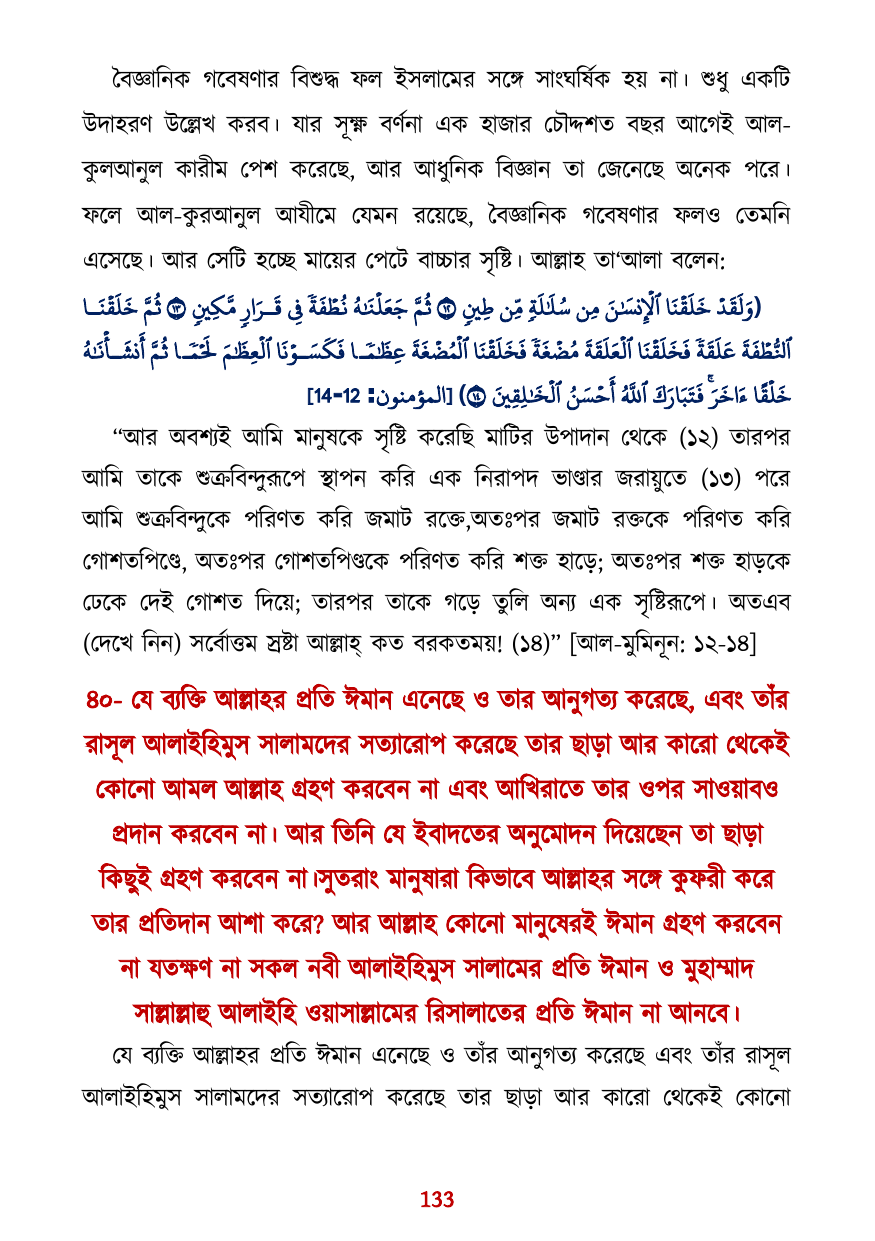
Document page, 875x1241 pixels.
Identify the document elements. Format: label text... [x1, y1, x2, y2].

text বৈজ্ঞানিক গবেষণার বিশুদ্ধ ফল ইসলামের সঙ্গে সাংঘর্ষিক হয় না। শুধু একটি উদাহরণ উল্লেখ করব। যার সূক্ষ্ণ বর্ণনা এক হাজার চৌদ্দশত বছর আগেই আল-কুলআনুল কারীম পেশ করেছে, আর আধুনিক বিজ্ঞান তা জেনেছে অনেক পরে। ফলে আল-কুরআনুল আযীমে যেমন রয়েছে, বৈজ্ঞানিক গবেষণার ফলও তেমনি এসেছে। আর সেটি হচ্ছে মায়ের পেটে বাচ্চার সৃষ্টি। আল্লাহ তা‘আলা বলেন: [83, 59, 791, 279]
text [83, 1035, 791, 1116]
text ﴿وَلَقَدۡ خَلَقۡنَا ٱلۡإِنسَٰنَ مِن سُلَٰلَةٖ مِّن طِينٖ ١٢ ثُمَّ جَعَلۡنَٰهُ نُطۡفَةٗ فِي قَرَارٖ مَّكِينٖ ١٣ ثُمَّ خَلَقۡنَا ٱلنُّطۡفَةَ عَلَقَةٗ فَخَلَقۡنَا ٱلۡعَلَقَةَ مُضۡغَةٗ فَخَلَقۡنَا ٱلۡمُضۡغَةَ عِظَٰمٗا فَكَسَوۡنَا ٱلۡعِظَٰمَ لَحۡمٗا ثُمَّ أَنشَأۡنَٰهُ خَلۡقًا ءَاخَرَۚ فَتَبَارَكَ ٱللَّهُ أَحۡسَنُ ٱلۡخَٰلِقِينَ ١٤﴾ [المؤمنون: 12-14] [83, 285, 791, 417]
text “আর অবশ্যই আমি মানুষকে সৃষ্টি করেছি মাটির উপাদান থেকে (১২) তারপর আমি তাকে শুক্রবিন্দুরূপে স্থাপন করি এক নিরাপদ ভাণ্ডার জরায়ুতে (১৩) পরে আমি শুক্রবিন্দুকে পরিণত করি জমাট রক্তে,অতঃপর জমাট রক্তকে পরিণত করি গোশতপিণ্ডে, অতঃপর গোশতপিণ্ডকে পরিণত করি শক্ত হাড়ে; অতঃপর শক্ত হাড়কে ঢেকে দেই গোশত দিয়ে; তারপর তাকে গড়ে তুলি অন্য এক সৃষ্টিরূপে। অতএব (দেখে নিন) সর্বোত্তম স্রষ্টা আল্লাহ্ কত বরকতময়! (১৪)” [আল-মুমিনূন: ১২-১৪] [83, 417, 791, 663]
subtitle ৪০- যে ব্যক্তি আল্লাহর প্রতি ঈমান এনেছে ও তার আনুগত্য করেছে, এবং তাঁর রাসূল আলাইহিমুস সালামদের সত্যারোপ করেছে তার ছাড়া আর কারো থেকেই কোনো আমল আল্লাহ গ্রহণ করবেন না এবং আখিরাতে তার ওপর সাওয়াবও প্রদান করবেন না। আর তিনি যে ইবাদতের অনুমোদন দিয়েছেন তা ছাড়া কিছুই গ্রহণ করবেন না।সুতরাং মানুষারা কিভাবে আল্লাহর সঙ্গে কুফরী করে তার প্রতিদান আশা করে? আর আল্লাহ কোনো মানুষেরই ঈমান গ্রহণ করবেন না যতক্ষণ না সকল নবী আলাইহিমুস সালামের প্রতি ঈমান ও মুহাম্মাদ সাল্লাল্লাহু আলাইহি ওয়াসাল্লামের রিসালাতের প্রতি ঈমান না আনবে। [83, 677, 791, 1033]
